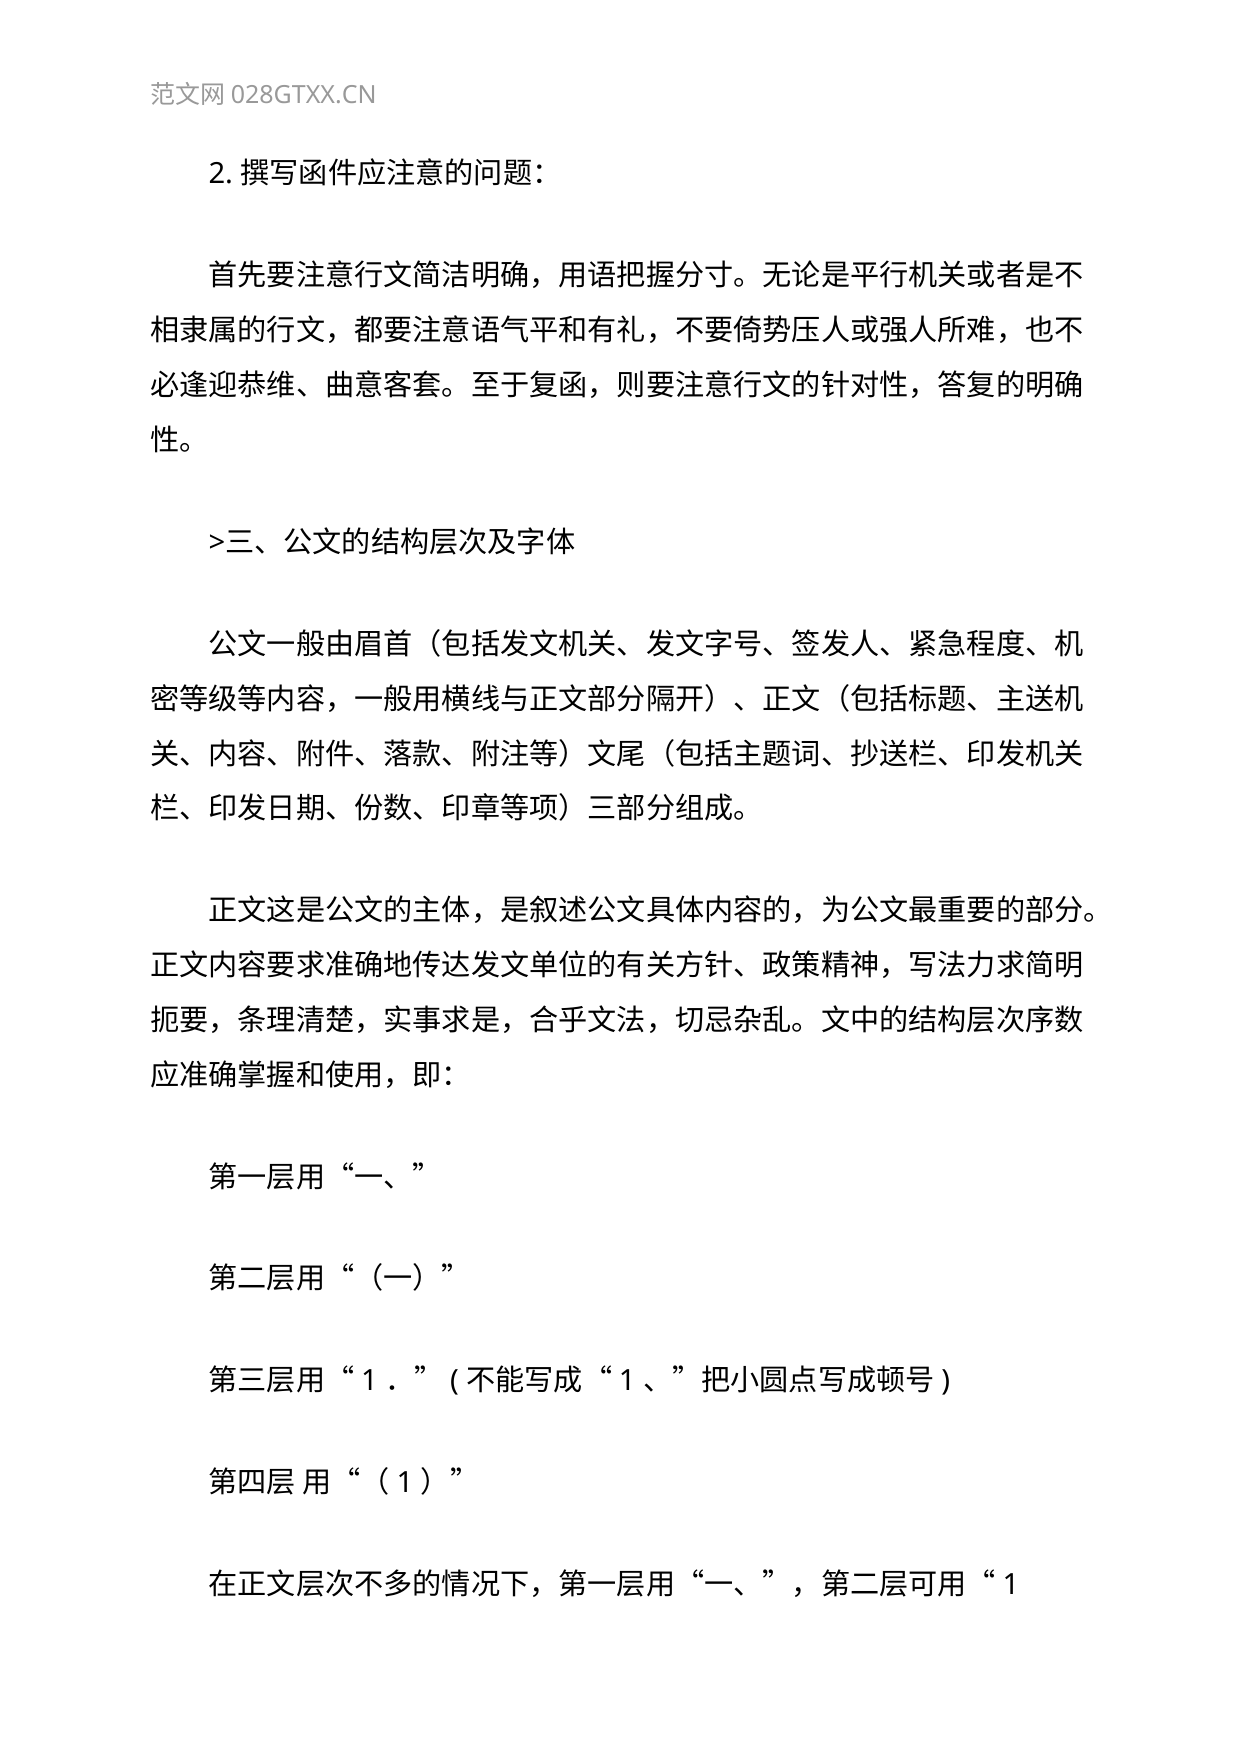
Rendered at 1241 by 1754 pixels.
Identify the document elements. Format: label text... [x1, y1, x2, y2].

text 公文一般由眉首（包括发文机关、发文字号、签发人、紧急程度、机密等级等内容，一般用横线与正文部分隔开）、正文（包括标题、主送机关、内容、附件、落款、附注等）文尾（包括主题词、抄送栏、印发机关栏、印发日期、份数、印章等项）三部分组成。 [150, 620, 1090, 827]
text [150, 1561, 1090, 1603]
text 第三层用“ 1 ．” ( 不能写成“ 1 、”把小圆点写成顿号 ) [150, 1357, 1090, 1399]
text 2. 撰写函件应注意的问题： [150, 150, 1090, 192]
text >三、公文的结构层次及字体 [150, 518, 1090, 561]
text 正文这是公文的主体，是叙述公文具体内容的，为公文最重要的部分。正文内容要求准确地传达发文单位的有关方针、政策精神，写法力求简明扼要，条理清楚，实事求是，合乎文法，切忌杂乱。文中的结构层次序数应准确掌握和使用，即： [150, 887, 1090, 1094]
text 第一层用“一、” [150, 1153, 1090, 1196]
text 第二层用“（一）” [150, 1255, 1090, 1297]
text 第四层 用“（ 1 ）” [150, 1459, 1090, 1501]
text 首先要注意行文简洁明确，用语把握分寸。无论是平行机关或者是不相隶属的行文，都要注意语气平和有礼，不要倚势压人或强人所难，也不必逢迎恭维、曲意客套。至于复函，则要注意行文的针对性，答复的明确性。 [150, 252, 1090, 459]
